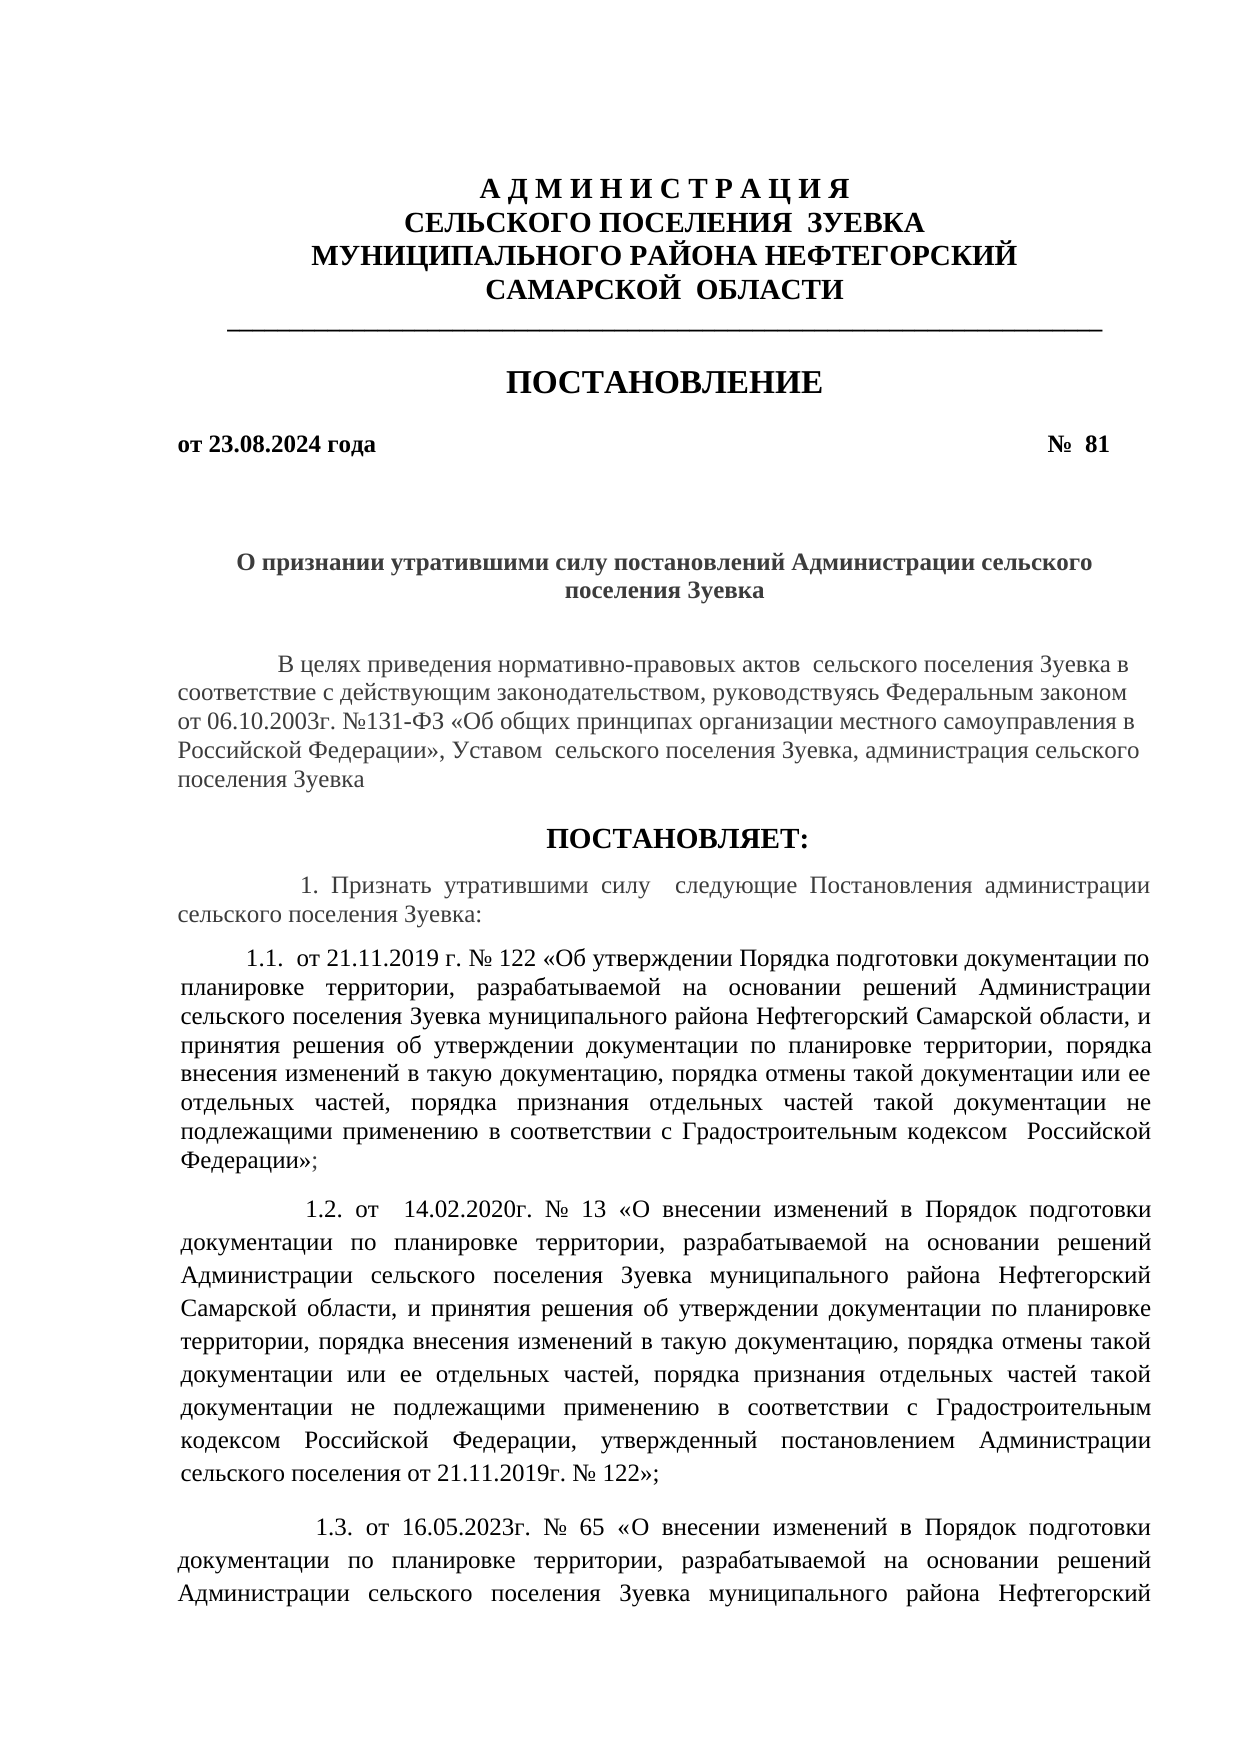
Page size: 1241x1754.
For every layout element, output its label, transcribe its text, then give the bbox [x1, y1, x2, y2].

text ПОСТАНОВЛЕНИЕ [177, 362, 1152, 401]
text СЕЛЬСКОГО ПОСЕЛЕНИЯ ЗУЕВКА [177, 205, 1152, 238]
text О признании утратившими силу постановлений Администрации сельского поселения Зуевка [177, 547, 1152, 604]
text от 23.08.2024 года № 81 [177, 429, 1152, 458]
text 1.2. от 14.02.2020г. № 13 «О внесении изменений в Порядок подготовки документации по планировке территории, разрабатываемой на основании решений Администрации сельского поселения Зуевка муниципального района Нефтегорский Самарской области, и принятия решения об утверждении документации по планировке территории, порядка внесения изменений в такую документацию, порядка отмены такой документации или ее отдельных частей, порядка признания отдельных частей такой документации не подлежащими применению в соответствии с Градостроительным кодексом Российской Федерации, утвержденный постановлением Администрации сельского поселения от 21.11.2019г. № 122»; [180, 1194, 1152, 1487]
text МУНИЦИПАЛЬНОГО РАЙОНА НЕФТЕГОРСКИЙ [177, 238, 1152, 272]
text САМАРСКОЙ ОБЛАСТИ [177, 272, 1152, 305]
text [177, 1512, 1152, 1607]
text 1. Признать утратившими силу следующие Постановления администрации сельского поселения Зуевка: [177, 870, 1152, 928]
text ______________________________________________________________________ [177, 305, 1152, 334]
text А Д М И Н И С Т Р А Ц И Я [177, 171, 1152, 205]
text В целях приведения нормативно-правовых актов сельского поселения Зуевка в соответствие с действующим законодательством, руководствуясь Федеральным законом от 06.10.2003г. №131-ФЗ «Об общих принципах организации местного самоуправления в Российской Федерации», Уставом сельского поселения Зуевка, администрация сельского поселения Зуевка ПОСТАНОВЛЯЕТ: [177, 620, 1152, 855]
text 1.1. от 21.11.2019 г. № 122 «Об утверждении Порядка подготовки документации по планировке территории, разрабатываемой на основании решений Администрации сельского поселения Зуевка муниципального района Нефтегорский Самарской области, и принятия решения об утверждении документации по планировке территории, порядка внесения изменений в такую документацию, порядка отмены такой документации или ее отдельных частей, порядка признания отдельных частей такой документации не подлежащими применению в соответствии с Градостроительным кодексом Российской Федерации»; [180, 943, 1152, 1173]
